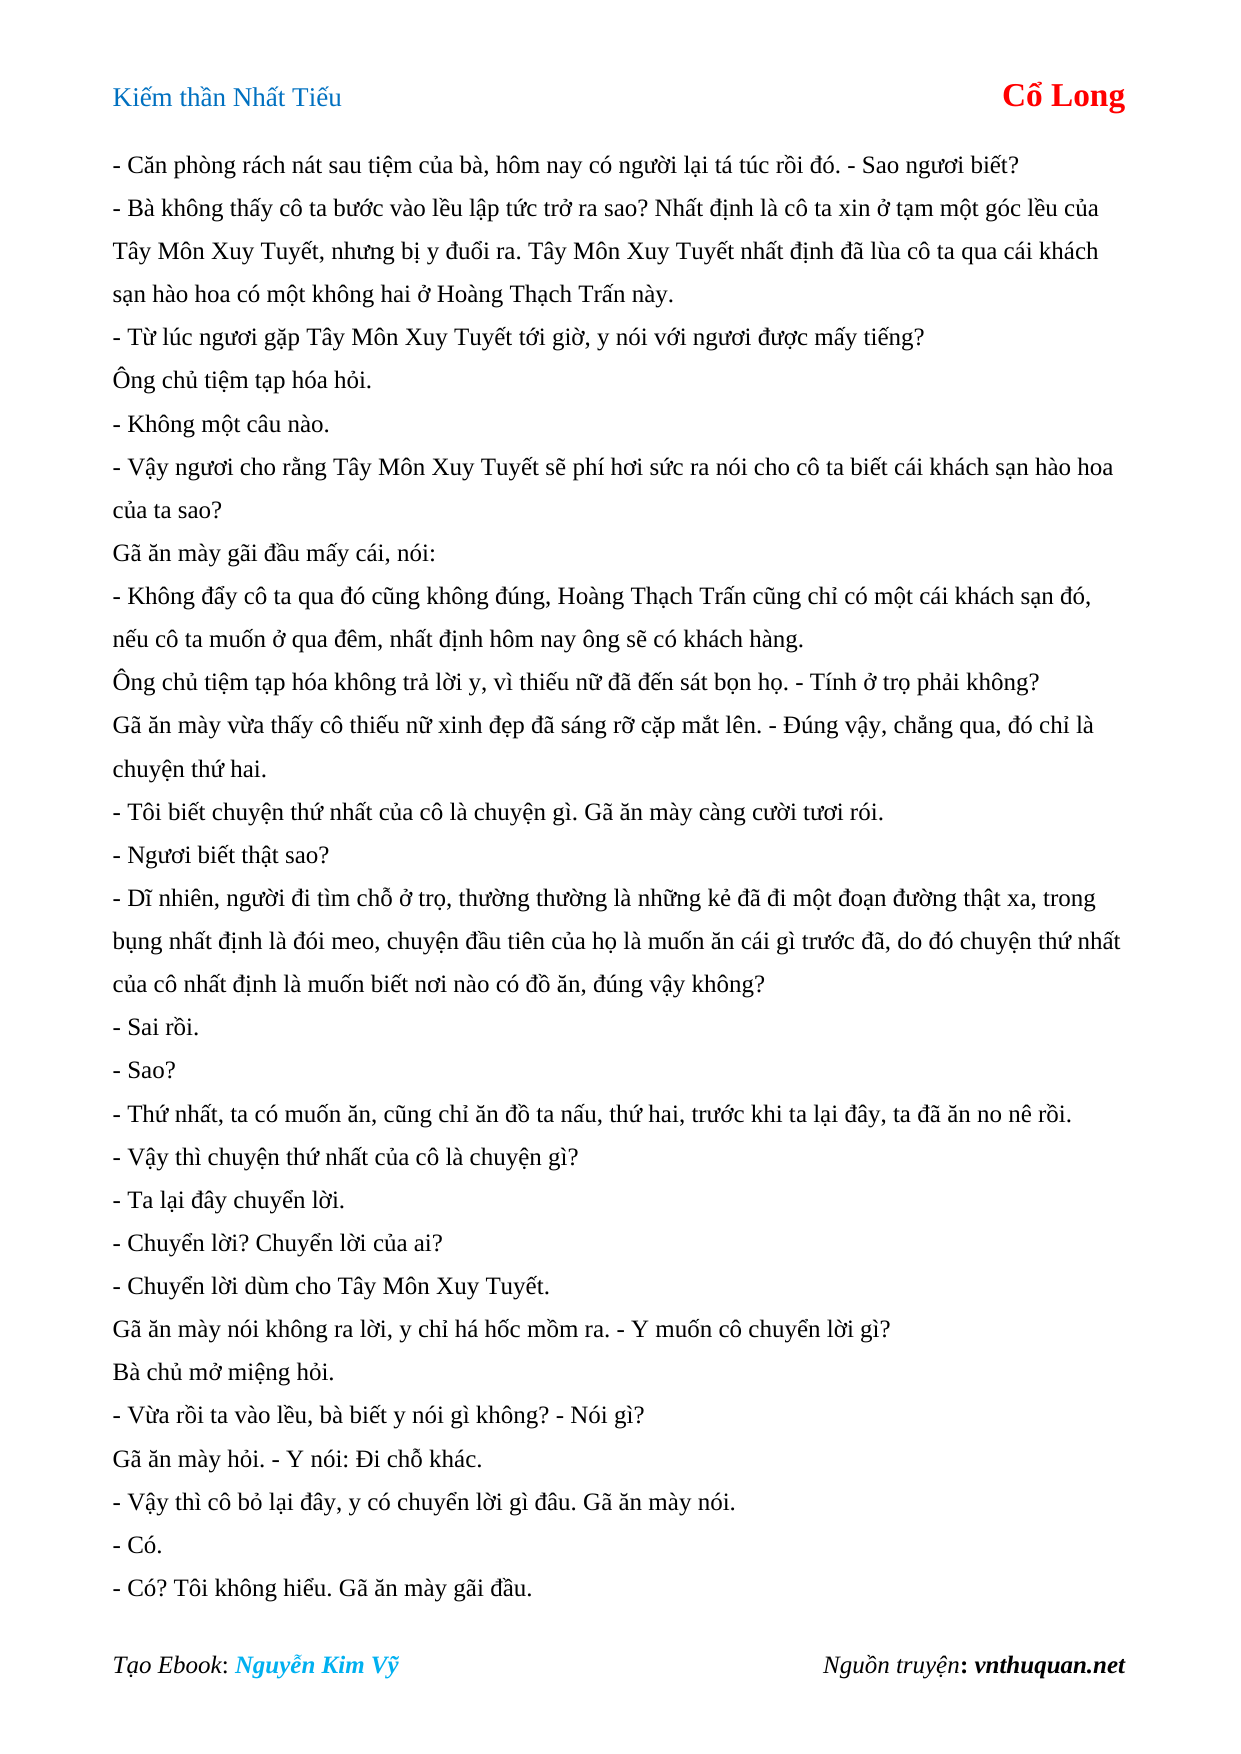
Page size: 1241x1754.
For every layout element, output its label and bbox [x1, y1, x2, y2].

text [112, 150, 1128, 1602]
